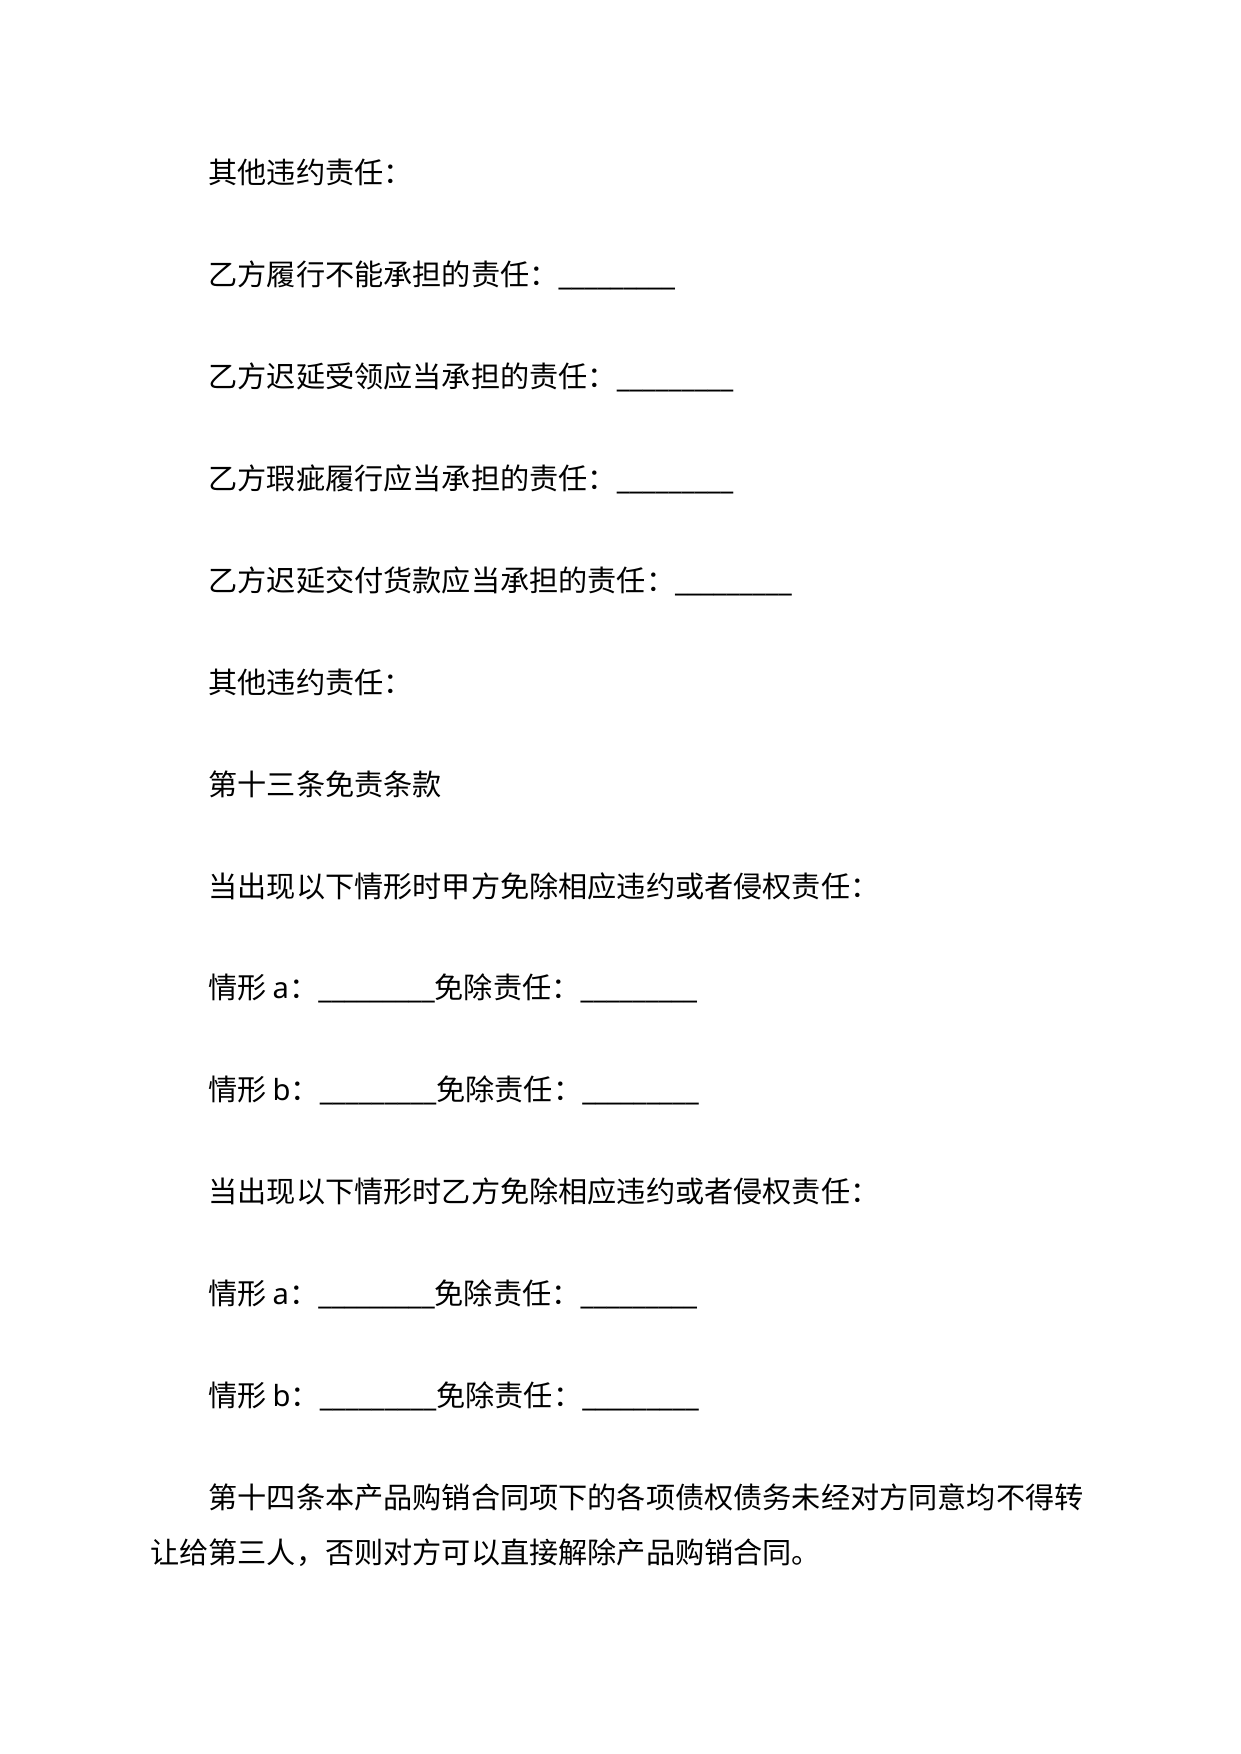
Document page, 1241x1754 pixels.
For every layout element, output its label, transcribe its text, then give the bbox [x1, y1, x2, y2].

text 情形a：_________免除责任：_________ [150, 1271, 1090, 1313]
text 乙方瑕疵履行应当承担的责任：_________ [150, 456, 1090, 498]
text 当出现以下情形时甲方免除相应违约或者侵权责任： [150, 863, 1090, 906]
text 第十三条免责条款 [150, 761, 1090, 804]
text 情形b：_________免除责任：_________ [150, 1373, 1090, 1415]
text 情形a：_________免除责任：_________ [150, 965, 1090, 1007]
text 第十四条本产品购销合同项下的各项债权债务未经对方同意均不得转让给第三人，否则对方可以直接解除产品购销合同。 [150, 1475, 1090, 1572]
text 当出现以下情形时乙方免除相应违约或者侵权责任： [150, 1169, 1090, 1211]
text 其他违约责任： [150, 150, 1090, 192]
text 乙方迟延受领应当承担的责任：_________ [150, 354, 1090, 396]
text 情形b：_________免除责任：_________ [150, 1067, 1090, 1109]
text 乙方履行不能承担的责任：_________ [150, 252, 1090, 294]
text 乙方迟延交付货款应当承担的责任：_________ [150, 558, 1090, 600]
text 其他违约责任： [150, 660, 1090, 702]
